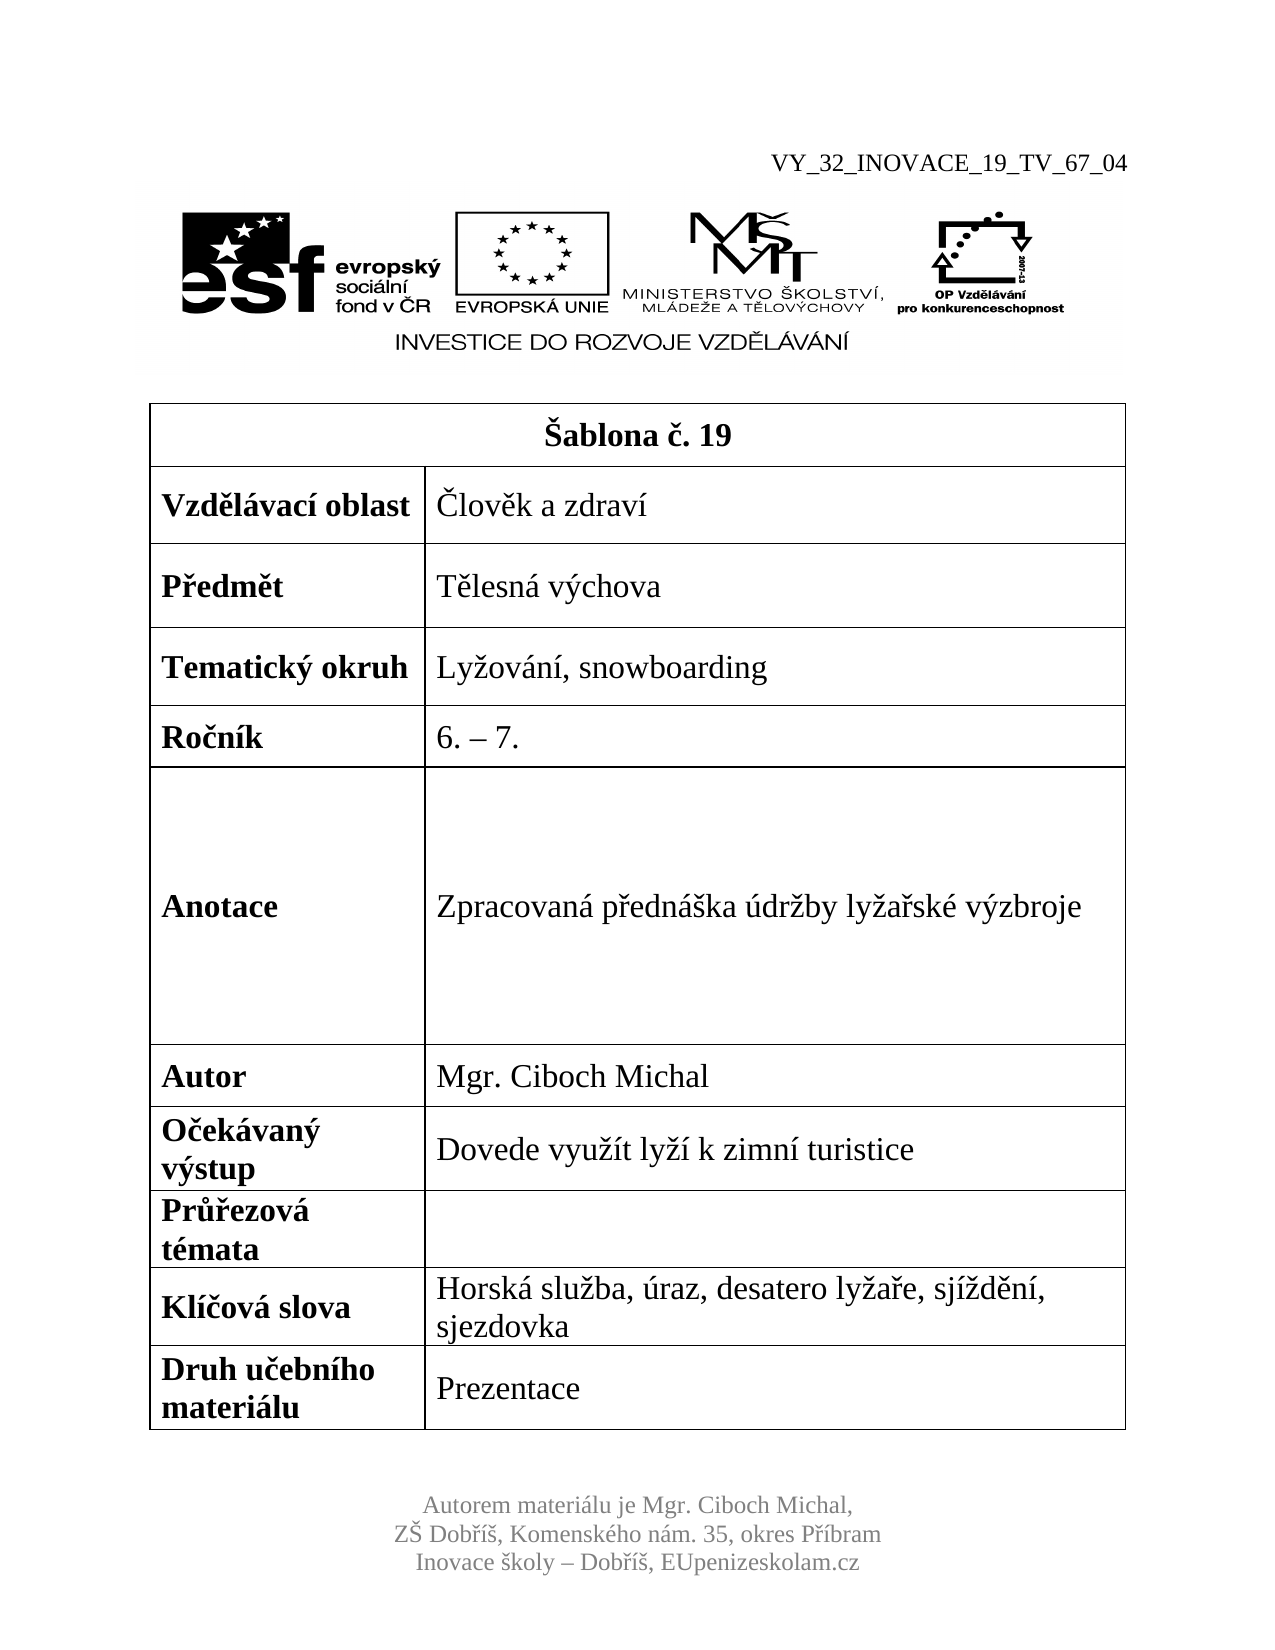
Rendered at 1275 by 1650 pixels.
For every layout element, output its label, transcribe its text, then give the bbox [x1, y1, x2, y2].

table_cell Klíčová slova [151, 1268, 424, 1345]
table_cell Lyžování, snowboarding [426, 628, 1125, 704]
table_cell Mgr. Ciboch Michal [426, 1045, 1125, 1106]
table_cell Autor [151, 1045, 424, 1106]
table_cell Tematický okruh [151, 628, 424, 704]
table_cell Druh učebního materiálu [151, 1346, 424, 1429]
table_cell Průřezová témata [151, 1191, 424, 1267]
table_cell Očekávaný výstup [151, 1107, 424, 1189]
table_cell Anotace [151, 768, 424, 1044]
table_cell Tělesná výchova [426, 544, 1125, 627]
table_cell Člověk a zdraví [426, 467, 1125, 543]
picture [135, 181, 1123, 375]
table_cell 6. – 7. [426, 706, 1125, 766]
table_cell Prezentace [426, 1346, 1125, 1429]
table_cell Vzdělávací oblast [151, 467, 424, 543]
table_cell Předmět [151, 544, 424, 627]
table_cell Horská služba, úraz, desatero lyžaře, sjíždění, sjezdovka [426, 1268, 1125, 1345]
table_cell Zpracovaná přednáška údržby lyžařské výzbroje [426, 768, 1125, 1044]
table_header Šablona č. 19 [151, 404, 1125, 466]
table_cell [426, 1191, 1125, 1267]
text VY_32_INOVACE_19_TV_67_04 [148, 148, 1127, 176]
table_cell Dovede využít lyží k zimní turistice [426, 1107, 1125, 1189]
table_cell Ročník [151, 706, 424, 766]
